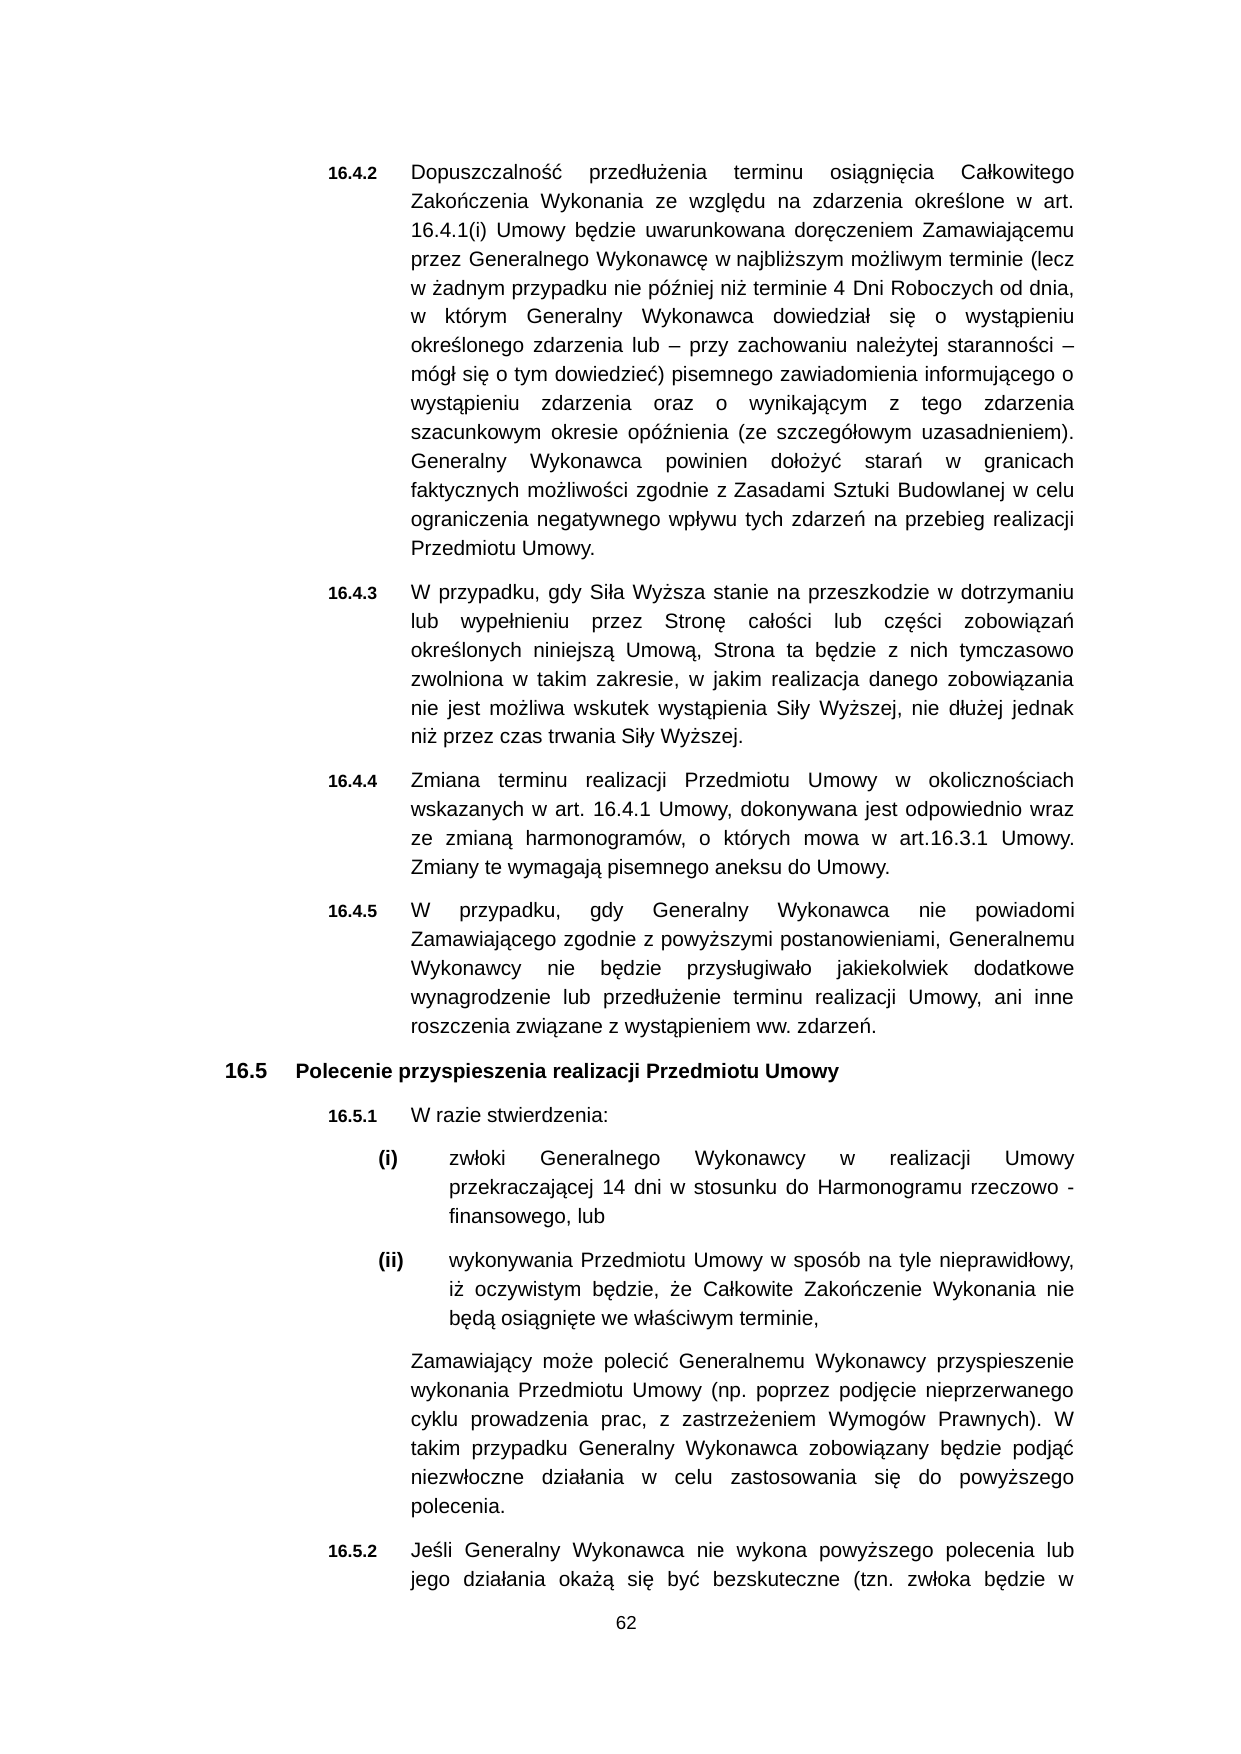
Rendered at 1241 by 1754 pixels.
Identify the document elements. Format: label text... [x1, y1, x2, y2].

text zwłoki Generalnego Wykonawcy w realizacji Umowy przekraczającej 14 dni w stosunku do Harmonogramu rzeczowo - finansowego, lub [378, 1146, 1075, 1228]
text W przypadku, gdy Generalny Wykonawca nie powiadomi Zamawiającego zgodnie z powyższymi postanowieniami, Generalnemu Wykonawcy nie będzie przysługiwało jakiekolwiek dodatkowe wynagrodzenie lub przedłużenie terminu realizacji Umowy, ani inne roszczenia związane z wystąpieniem ww. zdarzeń. [328, 898, 1075, 1038]
text Zmiana terminu realizacji Przedmiotu Umowy w okolicznościach wskazanych w art. 16.4.1 Umowy, dokonywana jest odpowiednio wraz ze zmianą harmonogramów, o których mowa w art.16.3.1 Umowy. Zmiany te wymagają pisemnego aneksu do Umowy. [328, 768, 1075, 879]
list Zamawiający może polecić Generalnemu Wykonawcy przyspieszenie wykonania Przedmiotu Umowy (np. poprzez podjęcie nieprzerwanego cyklu prowadzenia prac, z zastrzeżeniem Wymogów Prawnych). W takim przypadku Generalny Wykonawca zobowiązany będzie podjąć niezwłoczne działania w celu zastosowania się do powyższego polecenia. [411, 1349, 1075, 1518]
text Polecenie przyspieszenia realizacji Przedmiotu Umowy [224, 1058, 1075, 1083]
text Dopuszczalność przedłużenia terminu osiągnięcia Całkowitego Zakończenia Wykonania ze względu na zdarzenia określone w art. 16.4.1(i) Umowy będzie uwarunkowana doręczeniem Zamawiającemu przez Generalnego Wykonawcę w najbliższym możliwym terminie (lecz w żadnym przypadku nie później niż terminie 4 Dni Roboczych od dnia, w którym Generalny Wykonawca dowiedział się o wystąpieniu określonego zdarzenia lub – przy zachowaniu należytej staranności – mógł się o tym dowiedzieć) pisemnego zawiadomienia informującego o wystąpieniu zdarzenia oraz o wynikającym z tego zdarzenia szacunkowym okresie opóźnienia (ze szczegółowym uzasadnieniem). Generalny Wykonawca powinien dołożyć starań w granicach faktycznych możliwości zgodnie z Zasadami Sztuki Budowlanej w celu ograniczenia negatywnego wpływu tych zdarzeń na przebieg realizacji Przedmiotu Umowy. [328, 159, 1075, 560]
text W przypadku, gdy Siła Wyższa stanie na przeszkodzie w dotrzymaniu lub wypełnieniu przez Stronę całości lub części zobowiązań określonych niniejszą Umową, Strona ta będzie z nich tymczasowo zwolniona w takim zakresie, w jakim realizacja danego zobowiązania nie jest możliwa wskutek wystąpienia Siły Wyższej, nie dłużej jednak niż przez czas trwania Siły Wyższej. [328, 579, 1075, 748]
text wykonywania Przedmiotu Umowy w sposób na tyle nieprawidłowy, iż oczywistym będzie, że Całkowite Zakończenie Wykonania nie będą osiągnięte we właściwym terminie, [378, 1248, 1075, 1329]
text W razie stwierdzenia: [328, 1103, 1075, 1127]
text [328, 1537, 1075, 1590]
